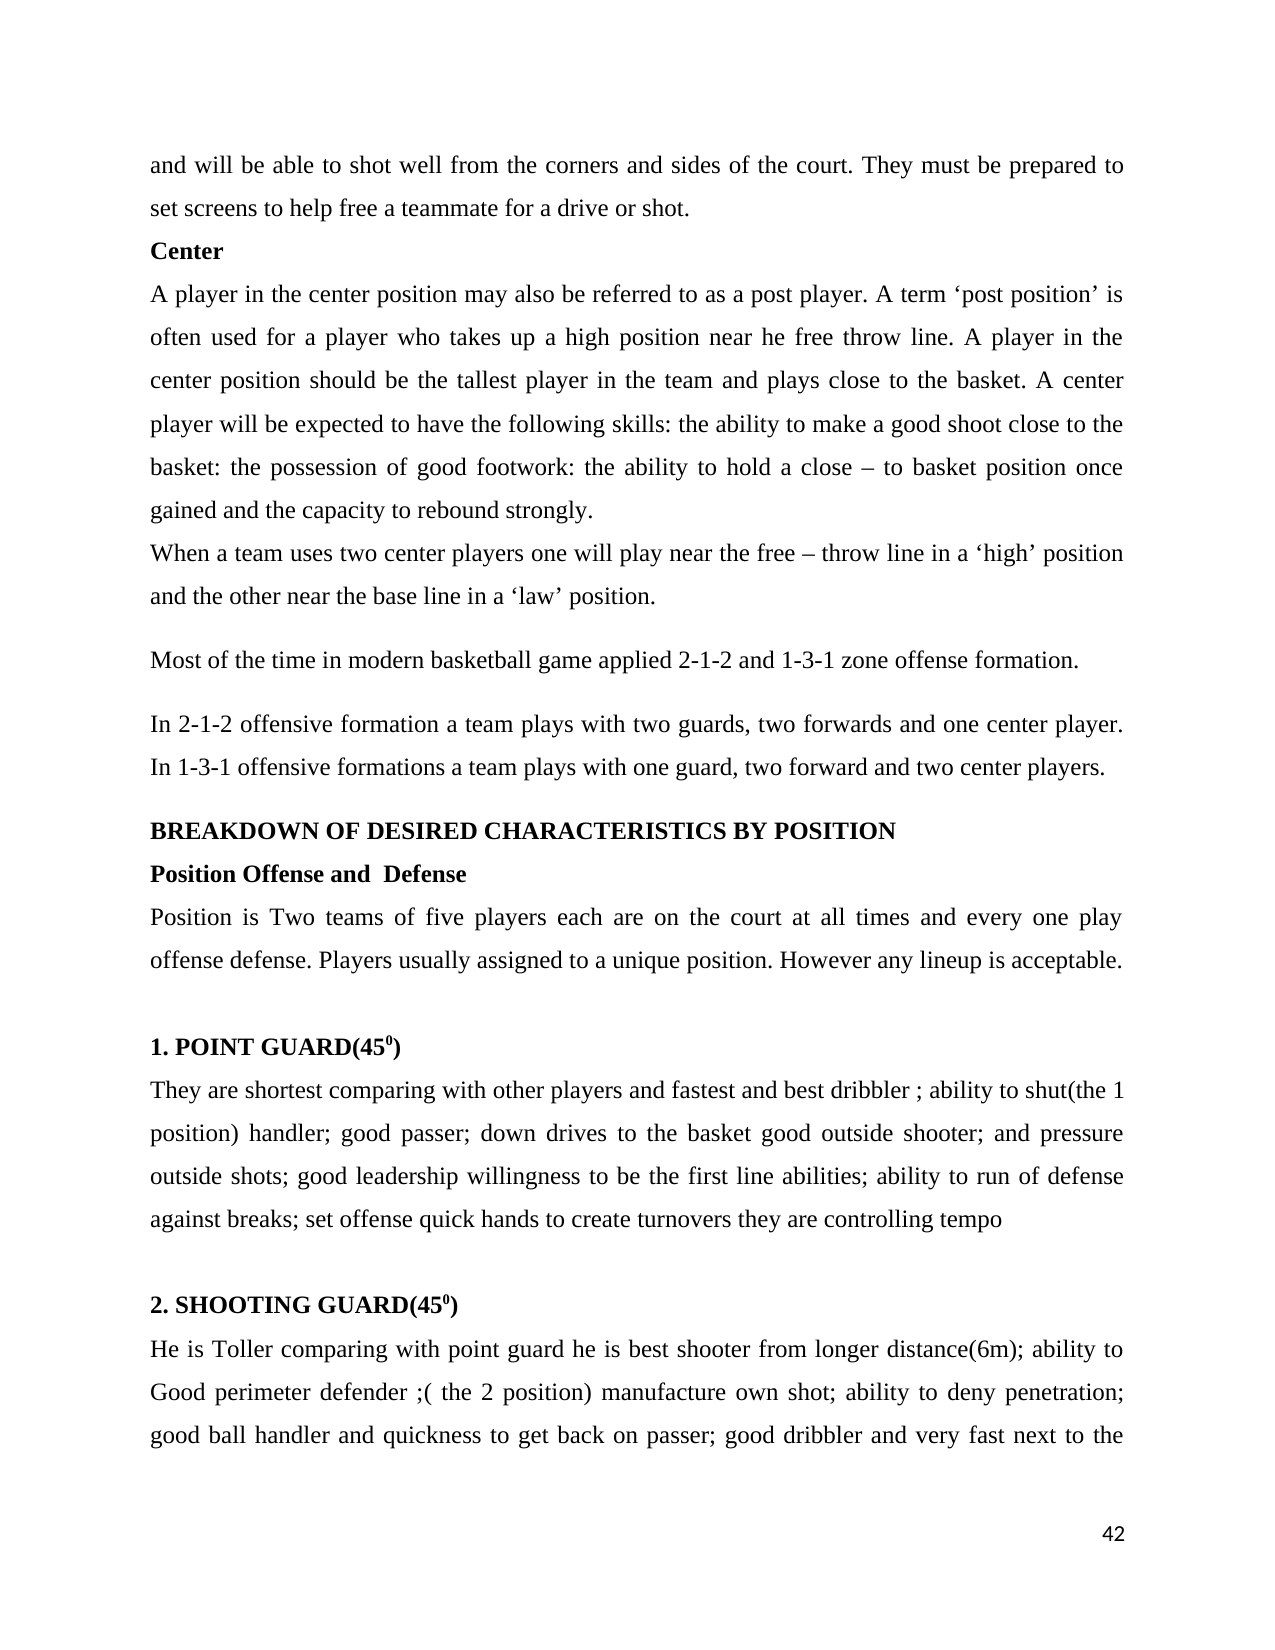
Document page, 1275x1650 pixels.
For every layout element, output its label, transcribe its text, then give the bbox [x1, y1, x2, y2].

text 1. POINT GUARD(450) [150, 1032, 1125, 1061]
text Most of the time in modern basketball game applied 2-1-2 and 1-3-1 zone offense formation. [150, 645, 1125, 674]
text Position is Two teams of five players each are on the court at all times and every one play offense defense. Players usually assigned to a unique position. However any lineup is acceptable. [150, 902, 1125, 974]
text Position Offense and Defense [150, 859, 1125, 888]
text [150, 1334, 1125, 1449]
text When a team uses two center players one will play near the free – throw line in a ‘high’ position and the other near the base line in a ‘law’ position. [150, 538, 1125, 610]
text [150, 150, 1125, 222]
text A player in the center position may also be referred to as a post player. A term ‘post position’ is often used for a player who takes up a high position near he free throw line. A player in the center position should be the tallest player in the team and plays close to the basket. A center player will be expected to have the following skills: the ability to make a good shoot close to the basket: the possession of good footwork: the ability to hold a close – to basket position once gained and the capacity to rebound strongly. [150, 279, 1125, 524]
text 2. SHOOTING GUARD(450) [150, 1291, 1125, 1319]
text They are shortest comparing with other players and fastest and best dribbler ; ability to shut(the 1 position) handler; good passer; down drives to the basket good outside shooter; and pressure outside shots; good leadership willingness to be the first line abilities; ability to run of defense against breaks; set offense quick hands to create turnovers they are controlling tempo [150, 1075, 1125, 1233]
text Center [150, 236, 1125, 265]
text BREAKDOWN OF DESIRED CHARACTERISTICS BY POSITION [150, 816, 1125, 845]
text In 2-1-2 offensive formation a team plays with two guards, two forwards and one center player. In 1-3-1 offensive formations a team plays with one guard, two forward and two center players. [150, 709, 1125, 781]
